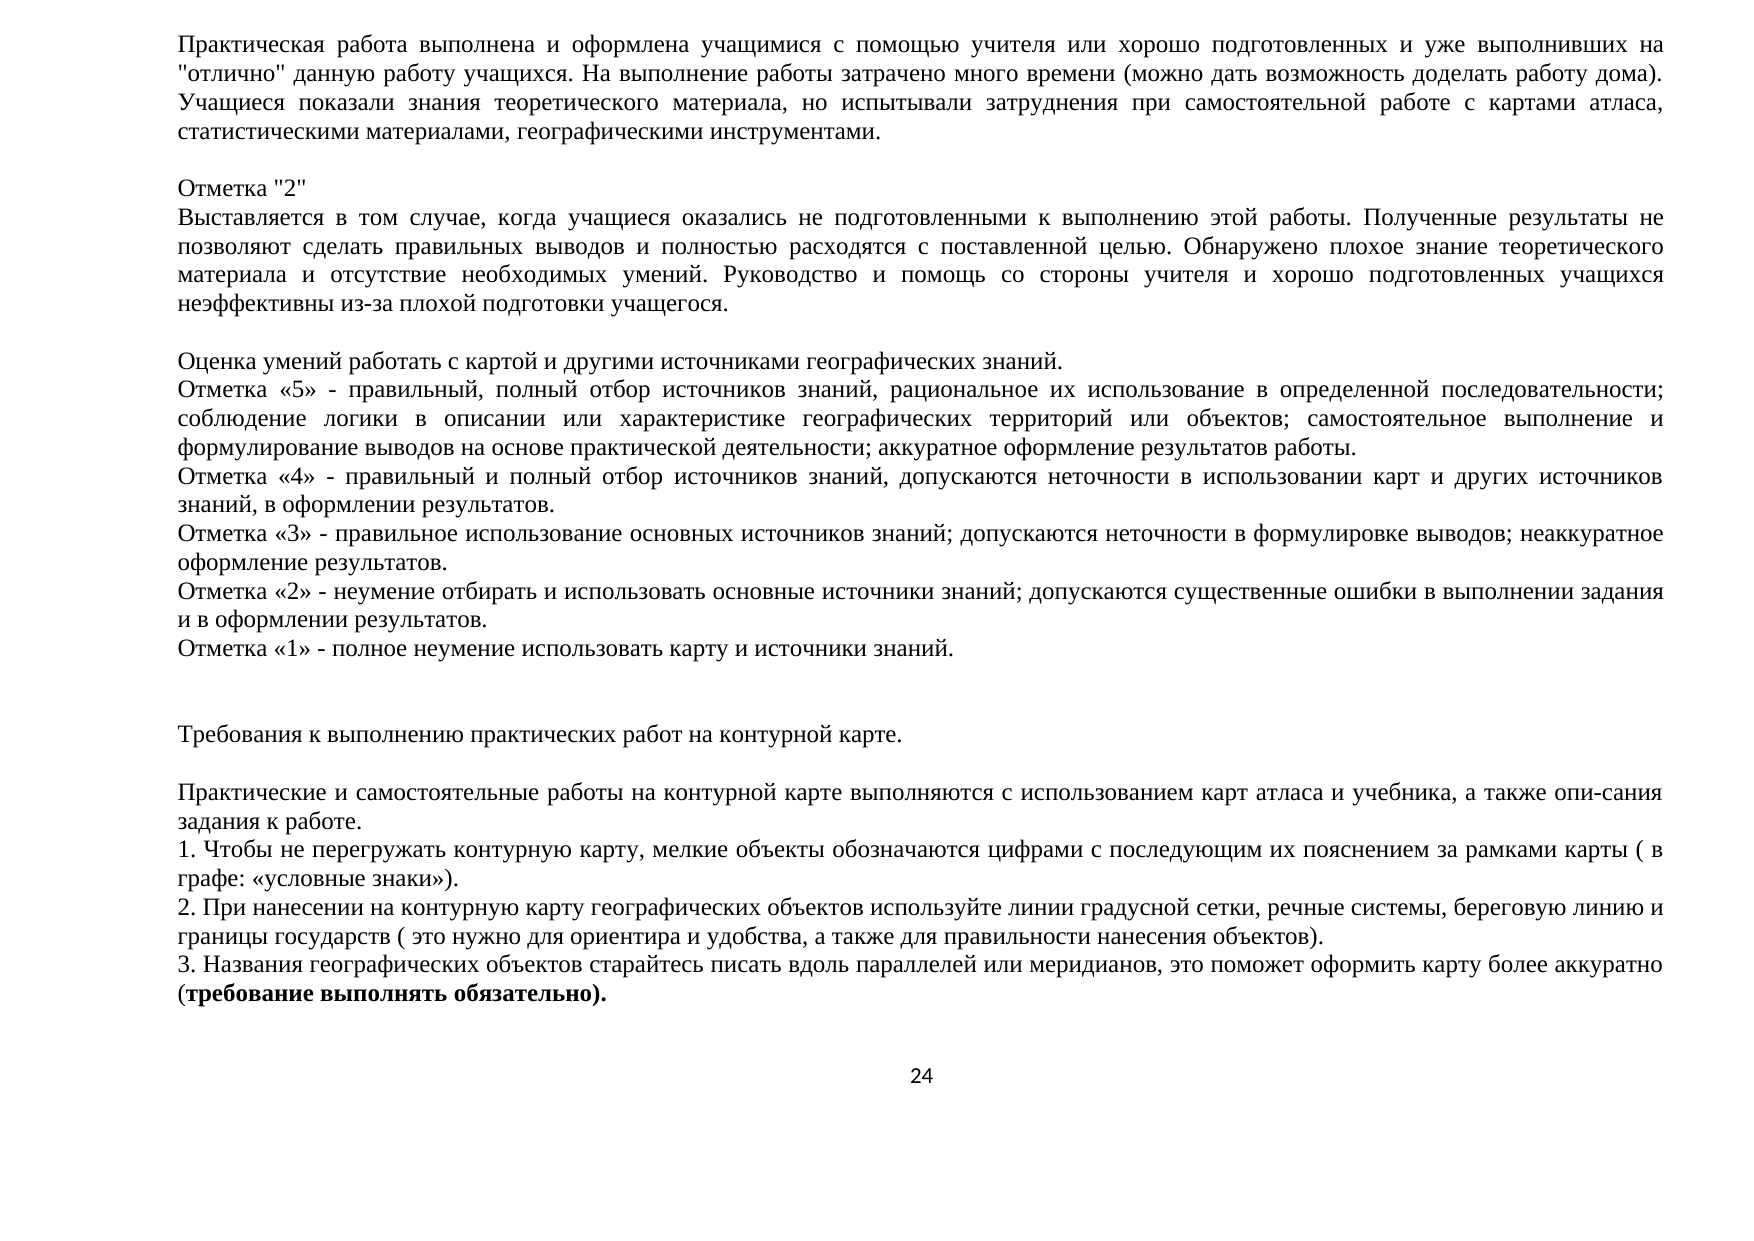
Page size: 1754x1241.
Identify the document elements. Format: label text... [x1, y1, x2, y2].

text Отметка «4» - правильный и полный отбор источников знаний, допускаются неточности в использовании карт и других источников знаний, в оформлении результатов. [177, 461, 1665, 518]
text 1. Чтобы не перегружать контурную карту, мелкие объекты обозначаются цифрами с последующим их пояснением за рамками карты ( в графе: «условные знаки»). [177, 834, 1665, 892]
text 2. При нанесении на контурную карту географических объектов используйте линии градусной сетки, речные системы, береговую линию и границы государств ( это нужно для ориентира и удобства, а также для правильности нанесения объектов). [177, 892, 1665, 949]
text Отметка «3» - правильное использование основных источников знаний; допускаются неточности в формулировке выводов; неаккуратное оформление результатов. [177, 518, 1665, 576]
text Отметка "2" [177, 173, 1665, 202]
text Отметка «1» - полное неумение использовать карту и источники знаний. [177, 633, 1665, 662]
text Отметка «2» - неумение отбирать и использовать основные источники знаний; допускаются существенные ошибки в выполнении задания и в оформлении результатов. [177, 576, 1665, 633]
text Требования к выполнению практических работ на контурной карте. [177, 719, 1665, 748]
text Выставляется в том случае, когда учащиеся оказались не подготовленными к выполнению этой работы. Полученные результаты не позволяют сделать правильных выводов и полностью расходятся с поставленной целью. Обнаружено плохое знание теоретического материала и отсутствие необходимых умений. Руководство и помощь со стороны учителя и хорошо подготовленных учащихся неэффективны из-за плохой подготовки учащегося. [177, 202, 1665, 317]
text Практическая работа выполнена и оформлена учащимися с помощью учителя или хорошо подготовленных и уже выполнивших на "отлично" данную работу учащихся. На выполнение работы затрачено много времени (можно дать возможность доделать работу дома). Учащиеся показали знания теоретического материала, но испытывали затруднения при самостоятельной работе с картами атласа, статистическими материалами, географическими инструментами. [177, 29, 1665, 144]
text 3. Названия географических объектов старайтесь писать вдоль параллелей или меридианов, это поможет оформить карту более аккуратно (требование выполнять обязательно). [177, 949, 1665, 1007]
text Отметка «5» - правильный, полный отбор источников знаний, рациональное их использование в определенной последовательности; соблюдение логики в описании или характеристике географических территорий или объектов; самостоятельное выполнение и формулирование выводов на основе практической деятельности; аккуратное оформление результатов работы. [177, 374, 1665, 461]
text Оценка умений работать с картой и другими источниками географических знаний. [177, 346, 1665, 374]
text Практические и самостоятельные работы на контурной карте выполняются с использованием карт атласа и учебника, а также опи-сания задания к работе. [177, 777, 1665, 834]
